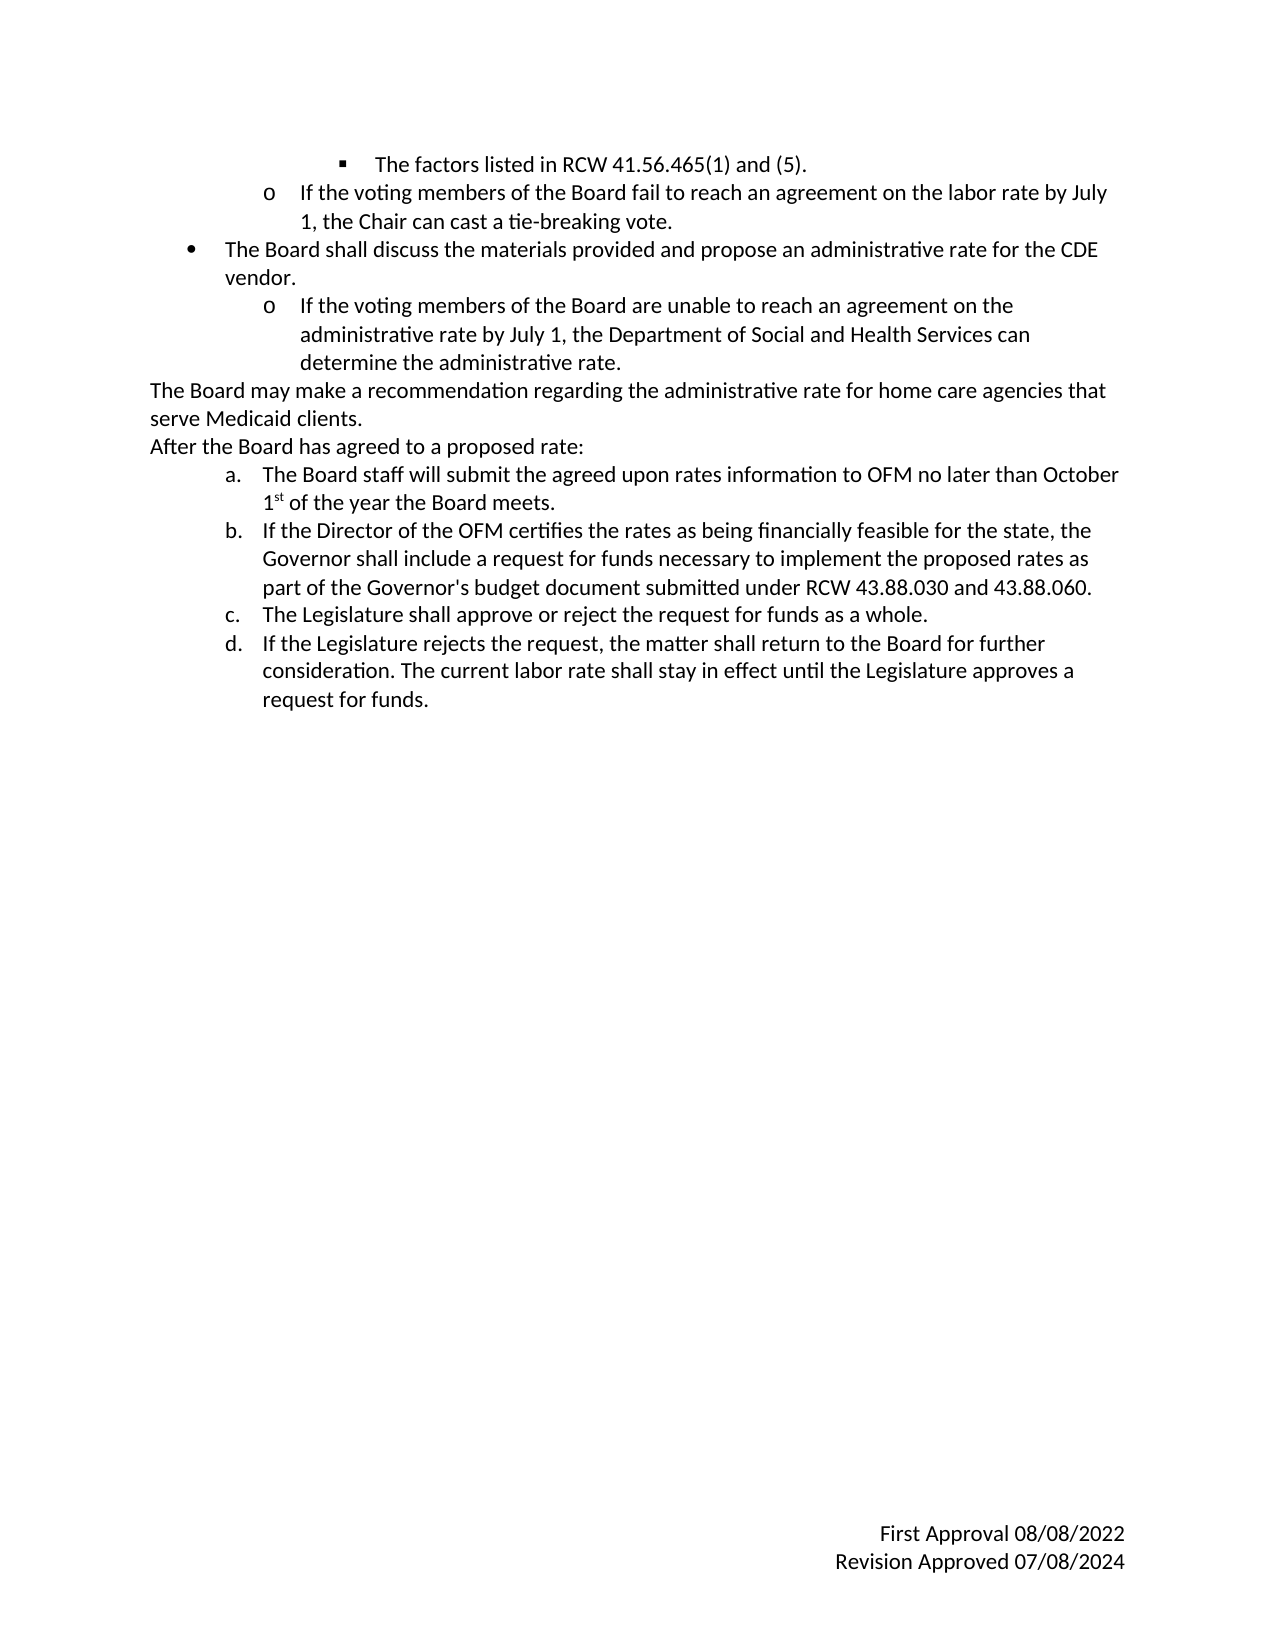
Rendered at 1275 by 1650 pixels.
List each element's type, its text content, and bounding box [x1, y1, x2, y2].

list If the Director of the OFM certifies the rates as being financially feasible for the state, the Governor shall include a request for funds necessary to implement the proposed rates as part of the Governor's budget document submitted under RCW 43.88.030 and 43.88.060. [225, 517, 1125, 601]
list The factors listed in RCW 41.56.465(1) and (5). [337, 150, 1125, 178]
list If the voting members of the Board are unable to reach an agreement on the administrative rate by July 1, the Department of Social and Health Services can determine the administrative rate. [262, 291, 1125, 376]
text After the Board has agreed to a proposed rate: [150, 432, 1125, 461]
list The Board staff will submit the agreed upon rates information to OFM no later than October 1st of the year the Board meets. [225, 461, 1125, 517]
text The Board may make a recommendation regarding the administrative rate for home care agencies that serve Medicaid clients. [150, 376, 1125, 432]
list The Board shall discuss the materials provided and propose an administrative rate for the CDE vendor. [187, 235, 1125, 291]
list The Legislature shall approve or reject the request for funds as a whole. [225, 601, 1125, 629]
list If the voting members of the Board fail to reach an agreement on the labor rate by July 1, the Chair can cast a tie-breaking vote. [262, 178, 1125, 235]
list If the Legislature rejects the request, the matter shall return to the Board for further consideration. The current labor rate shall stay in effect until the Legislature approves a request for funds. [225, 629, 1125, 713]
